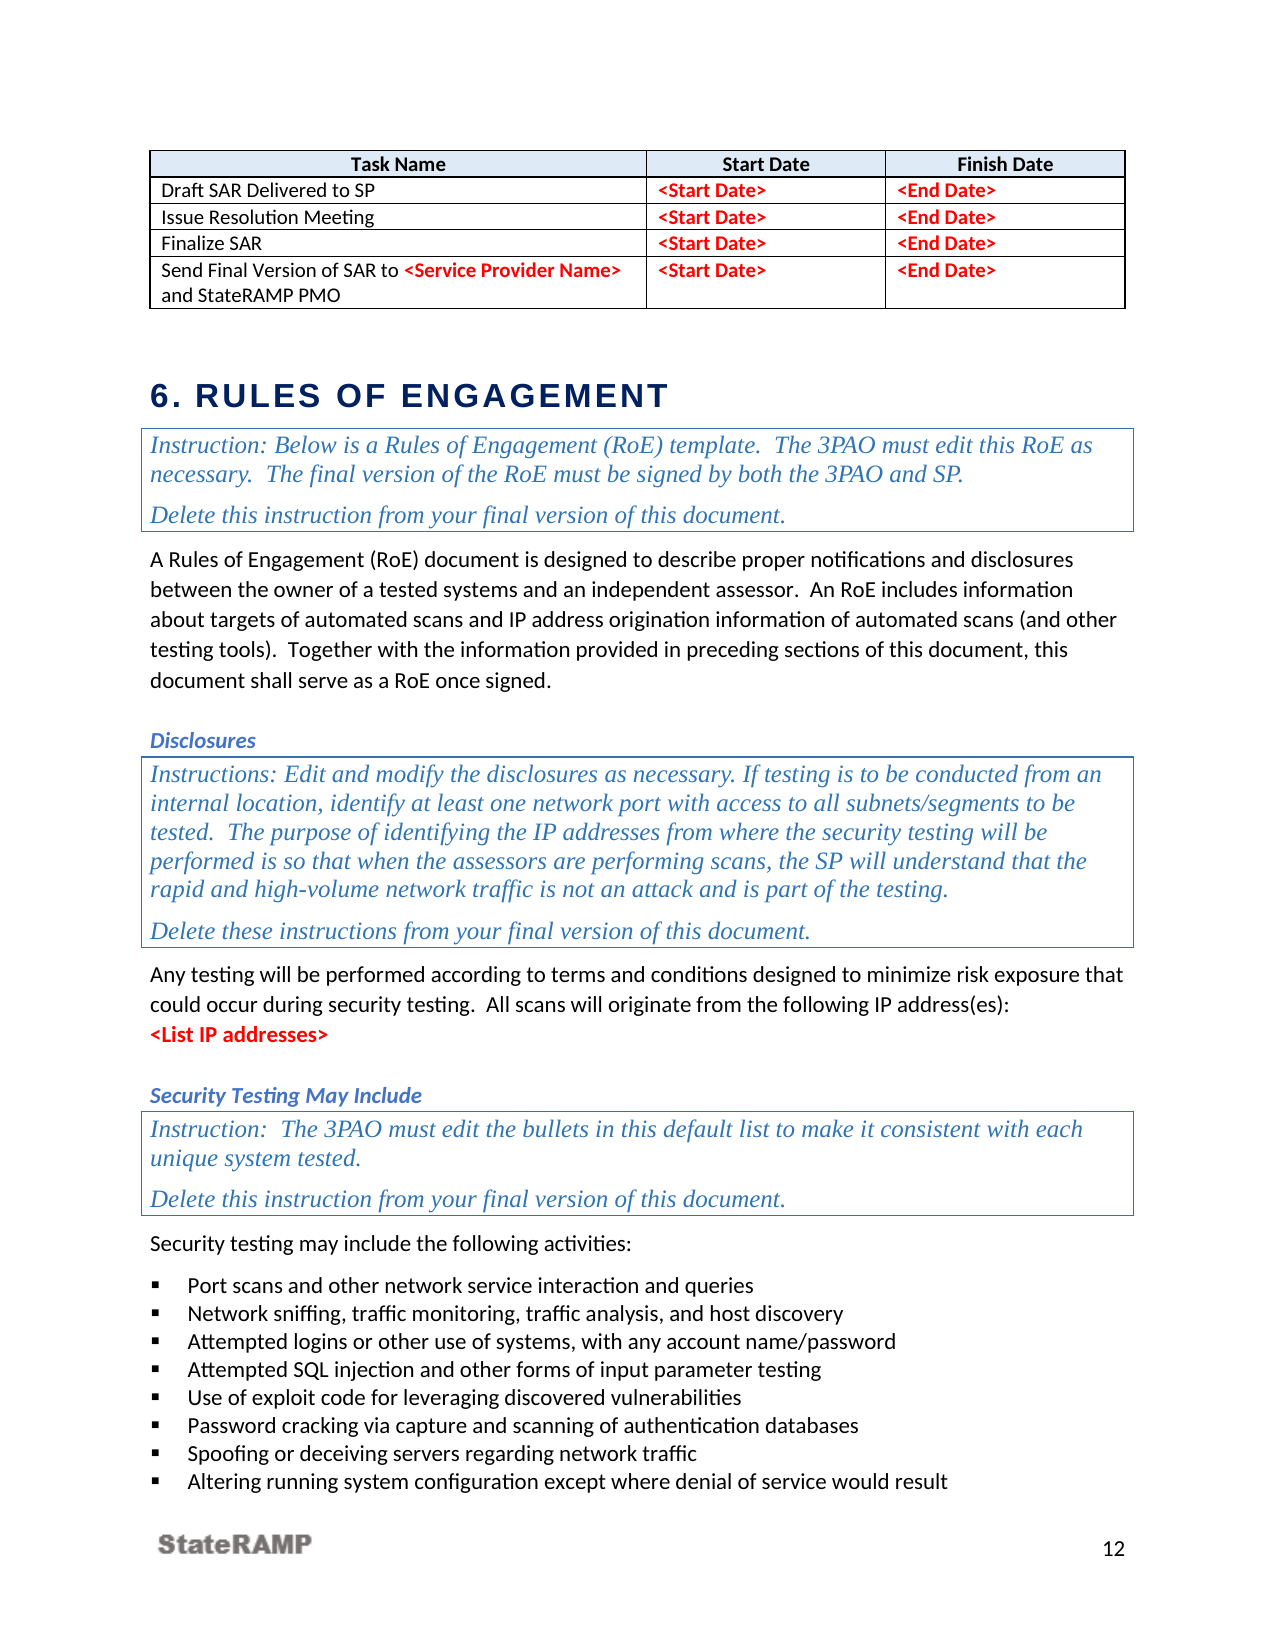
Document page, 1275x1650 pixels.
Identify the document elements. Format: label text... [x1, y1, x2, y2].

list Attempted logins or other use of systems, with any account name/password [150, 1327, 1125, 1355]
text Instruction: The 3PAO must edit the bullets in this default list to make it consistent with each unique system tested. [142, 1112, 1133, 1172]
list Password cracking via capture and scanning of authentication databases [150, 1411, 1125, 1439]
list Network sniffing, traffic monitoring, traffic analysis, and host discovery [150, 1299, 1125, 1327]
table_header Finish Date [886, 151, 1124, 176]
text Any testing will be performed according to terms and conditions designed to minimize risk exposure that could occur during security testing. All scans will originate from the following IP address(es): [150, 960, 1125, 1018]
text Security Testing May Include [150, 1081, 1125, 1109]
table_cell <End Date> [886, 178, 1124, 203]
picture [150, 1527, 318, 1562]
table_header Task Name [151, 151, 646, 176]
text Delete this instruction from your final version of this document. [142, 497, 1133, 531]
table_cell <Start Date> [647, 178, 885, 203]
list Port scans and other network service interaction and queries [150, 1271, 1125, 1299]
text Instructions: Edit and modify the disclosures as necessary. If testing is to be conducted from an internal location, identify at least one network port with access to all subnets/segments to be tested. The purpose of identifying the IP addresses from where the security testing will be performed is so that when the assessors are performing scans, the SP will understand that the rapid and high-volume network traffic is not an attack and is part of the testing. [142, 758, 1133, 903]
table_cell Finalize SAR [151, 230, 646, 256]
table_cell Draft SAR Delivered to SP [151, 178, 646, 203]
list Altering running system configuration except where denial of service would result [150, 1467, 1125, 1496]
text <List IP addresses> [150, 1021, 1125, 1048]
text A Rules of Engagement (RoE) document is designed to describe proper notifications and disclosures between the owner of a tested systems and an independent assessor. An RoE includes information about targets of automated scans and IP address origination information of automated scans (and other testing tools). Together with the information provided in preceding sections of this document, this document shall serve as a RoE once signed. [150, 545, 1125, 694]
table_cell <End Date> [886, 230, 1124, 256]
table_cell Send Final Version of SAR to <Service Provider Name> and StateRAMP PMO [151, 257, 646, 308]
table_header Start Date [647, 151, 885, 176]
table_cell <Start Date> [647, 230, 885, 256]
text Disclosures [150, 726, 1125, 754]
list Spoofing or deceiving servers regarding network traffic [150, 1439, 1125, 1467]
table_cell Issue Resolution Meeting [151, 204, 646, 229]
list Attempted SQL injection and other forms of input parameter testing [150, 1355, 1125, 1383]
table_cell <End Date> [886, 204, 1124, 229]
text Delete these instructions from your final version of this document. [142, 913, 1133, 947]
text Delete this instruction from your final version of this document. [142, 1181, 1133, 1215]
table_cell <Start Date> [647, 204, 885, 229]
text Security testing may include the following activities: [150, 1229, 1125, 1257]
subtitle RULES OF ENGAGEMENT [150, 376, 1125, 415]
list Use of exploit code for leveraging discovered vulnerabilities [150, 1383, 1125, 1411]
table_cell <Start Date> [647, 257, 885, 308]
table_cell <End Date> [886, 257, 1124, 308]
text Instruction: Below is a Rules of Engagement (RoE) template. The 3PAO must edit this RoE as necessary. The final version of the RoE must be signed by both the 3PAO and SP. [142, 429, 1133, 488]
